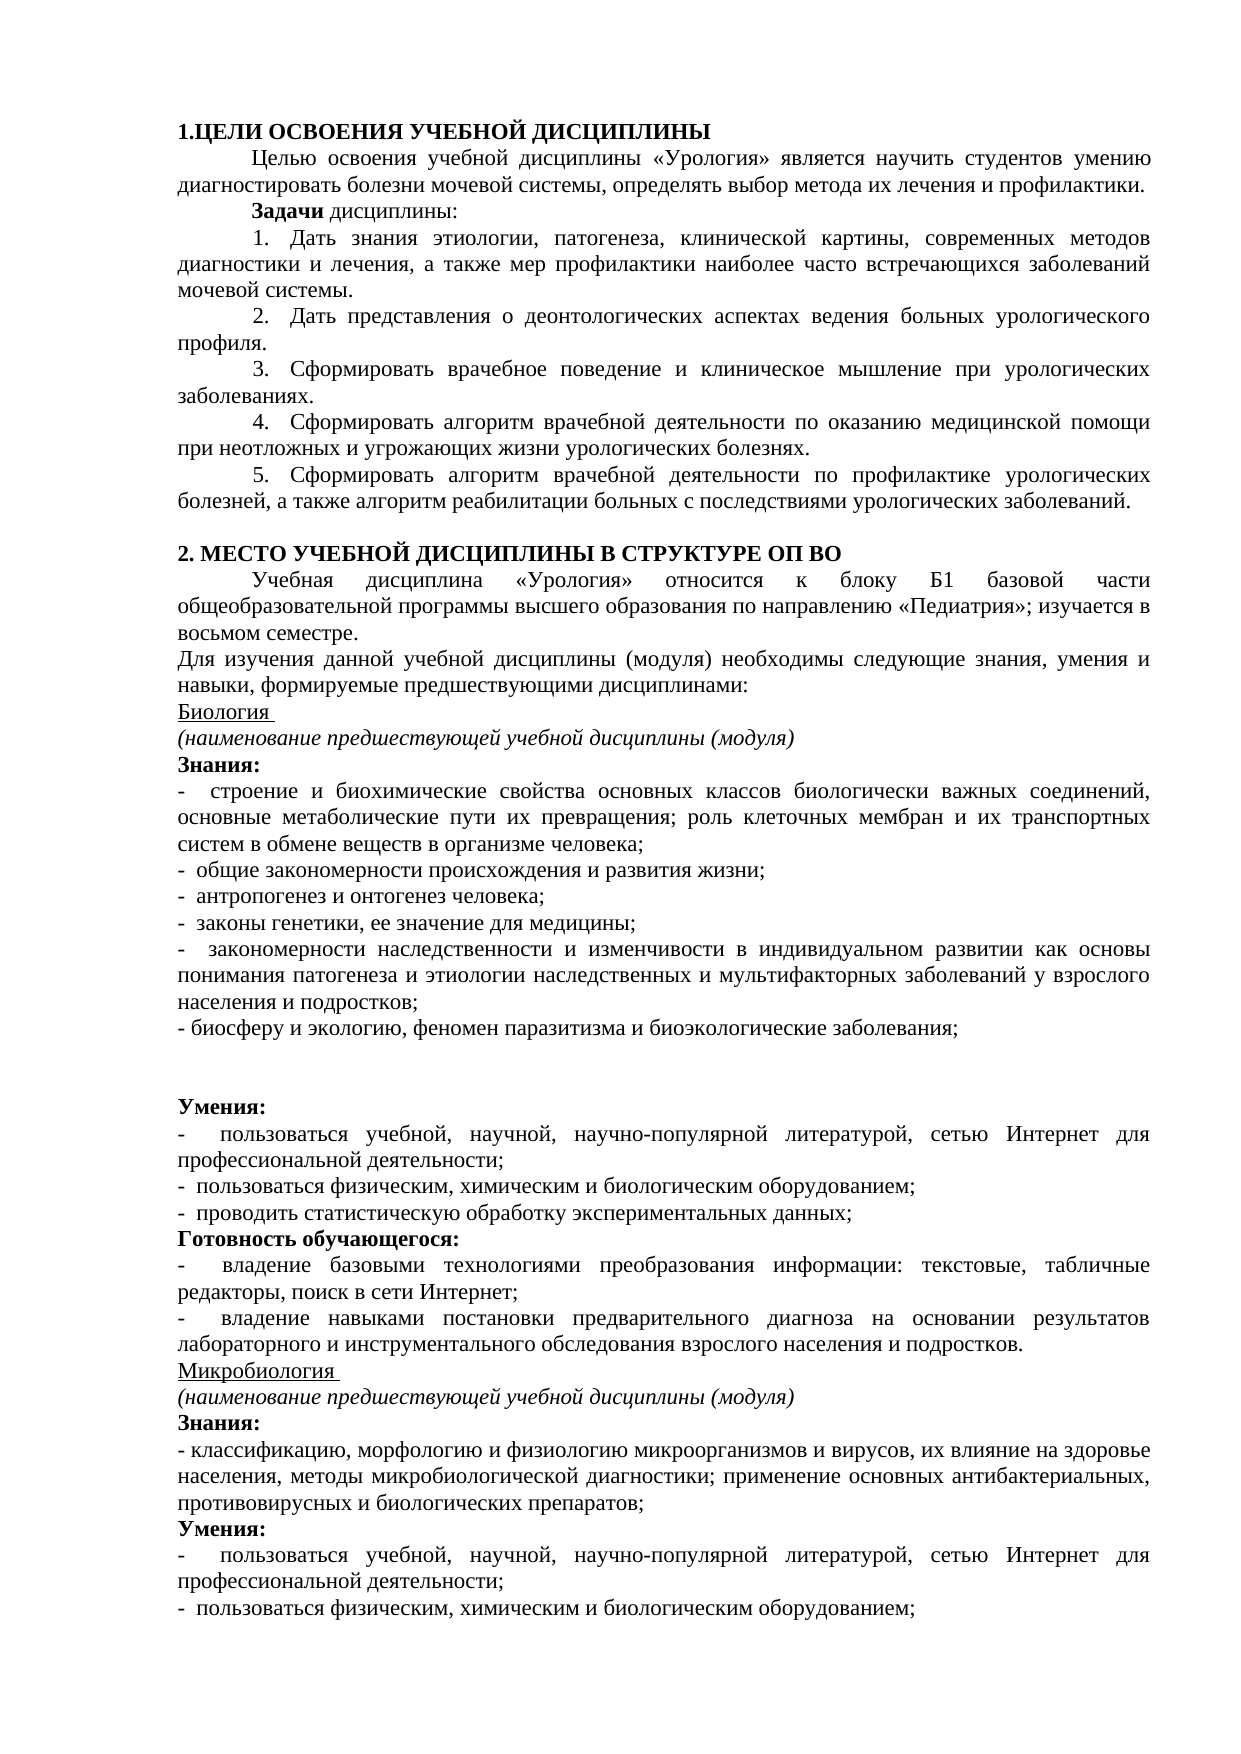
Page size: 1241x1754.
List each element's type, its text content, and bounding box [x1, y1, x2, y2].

text Биология [177, 698, 1152, 724]
text Знания: [177, 751, 1152, 777]
text - пользоваться учебной, научной, научно-популярной литературой, сетью Интернет для профессиональной деятельности; [177, 1119, 1152, 1172]
list Сформировать врачебное поведение и клиническое мышление при урологических заболеваниях. [177, 355, 1152, 408]
text Микробиология [177, 1357, 1152, 1383]
text (наименование предшествующей учебной дисциплины (модуля) [177, 724, 1152, 751]
text Умения: [177, 1093, 1152, 1119]
list Сформировать алгоритм врачебной деятельности по оказанию медицинской помощи при неотложных и угрожающих жизни урологических болезнях. [177, 408, 1152, 461]
text - проводить статистическую обработку экспериментальных данных; [177, 1199, 1152, 1225]
text - владение навыками постановки предварительного диагноза на основании результатов лабораторного и инструментального обследования взрослого населения и подростков. [177, 1304, 1152, 1357]
text 2. МЕСТО УЧЕБНОЙ ДИСЦИПЛИНЫ В СТРУКТУРЕ ОП ВО [177, 540, 1152, 566]
text - пользоваться учебной, научной, научно-популярной литературой, сетью Интернет для профессиональной деятельности; [177, 1541, 1152, 1594]
list Сформировать алгоритм врачебной деятельности по профилактике урологических болезней, а также алгоритм реабилитации больных с последствиями урологических заболеваний. [177, 461, 1152, 513]
text - пользоваться физическим, химическим и биологическим оборудованием; [177, 1172, 1152, 1199]
text 1.ЦЕЛИ ОСВОЕНИЯ УЧЕБНОЙ ДИСЦИПЛИНЫ [177, 118, 1152, 144]
list Дать представления о деонтологических аспектах ведения больных урологического профиля. [177, 303, 1152, 355]
text Задачи дисциплины: [177, 197, 1152, 223]
text - законы генетики, ее значение для медицины; [177, 909, 1152, 935]
text - владение базовыми технологиями преобразования информации: текстовые, табличные редакторы, поиск в сети Интернет; [177, 1251, 1152, 1304]
text (наименование предшествующей учебной дисциплины (модуля) [177, 1383, 1152, 1409]
text - антропогенез и онтогенез человека; [177, 882, 1152, 909]
text Готовность обучающегося: [177, 1225, 1152, 1251]
text Умения: [177, 1515, 1152, 1541]
text Учебная дисциплина «Урология» относится к блоку Б1 базовой части общеобразовательной программы высшего образования по направлению «Педиатрия»; изучается в восьмом семестре. [177, 566, 1152, 645]
text - пользоваться физическим, химическим и биологическим оборудованием; [177, 1594, 1152, 1620]
text - классификацию, морфологию и физиологию микроорганизмов и вирусов, их влияние на здоровье населения, методы микробиологической диагностики; применение основных антибактериальных, противовирусных и биологических препаратов; [177, 1436, 1152, 1515]
text - общие закономерности происхождения и развития жизни; [177, 856, 1152, 882]
text - биосферу и экологию, феномен паразитизма и биоэкологические заболевания; [177, 1014, 1152, 1041]
text - закономерности наследственности и изменчивости в индивидуальном развитии как основы понимания патогенеза и этиологии наследственных и мультифакторных заболеваний у взрослого населения и подростков; [177, 935, 1152, 1014]
text Для изучения данной учебной дисциплины (модуля) необходимы следующие знания, умения и навыки, формируемые предшествующими дисциплинами: [177, 645, 1152, 698]
text - строение и биохимические свойства основных классов биологически важных соединений, основные метаболические пути их превращения; роль клеточных мембран и их транспортных систем в обмене веществ в организме человека; [177, 777, 1152, 856]
text Целью освоения учебной дисциплины «Урология» является научить студентов умению диагностировать болезни мочевой системы, определять выбор метода их лечения и профилактики. [177, 144, 1152, 197]
list Дать знания этиологии, патогенеза, клинической картины, современных методов диагностики и лечения, а также мер профилактики наиболее часто встречающихся заболеваний мочевой системы. [177, 223, 1152, 303]
text Знания: [177, 1409, 1152, 1436]
